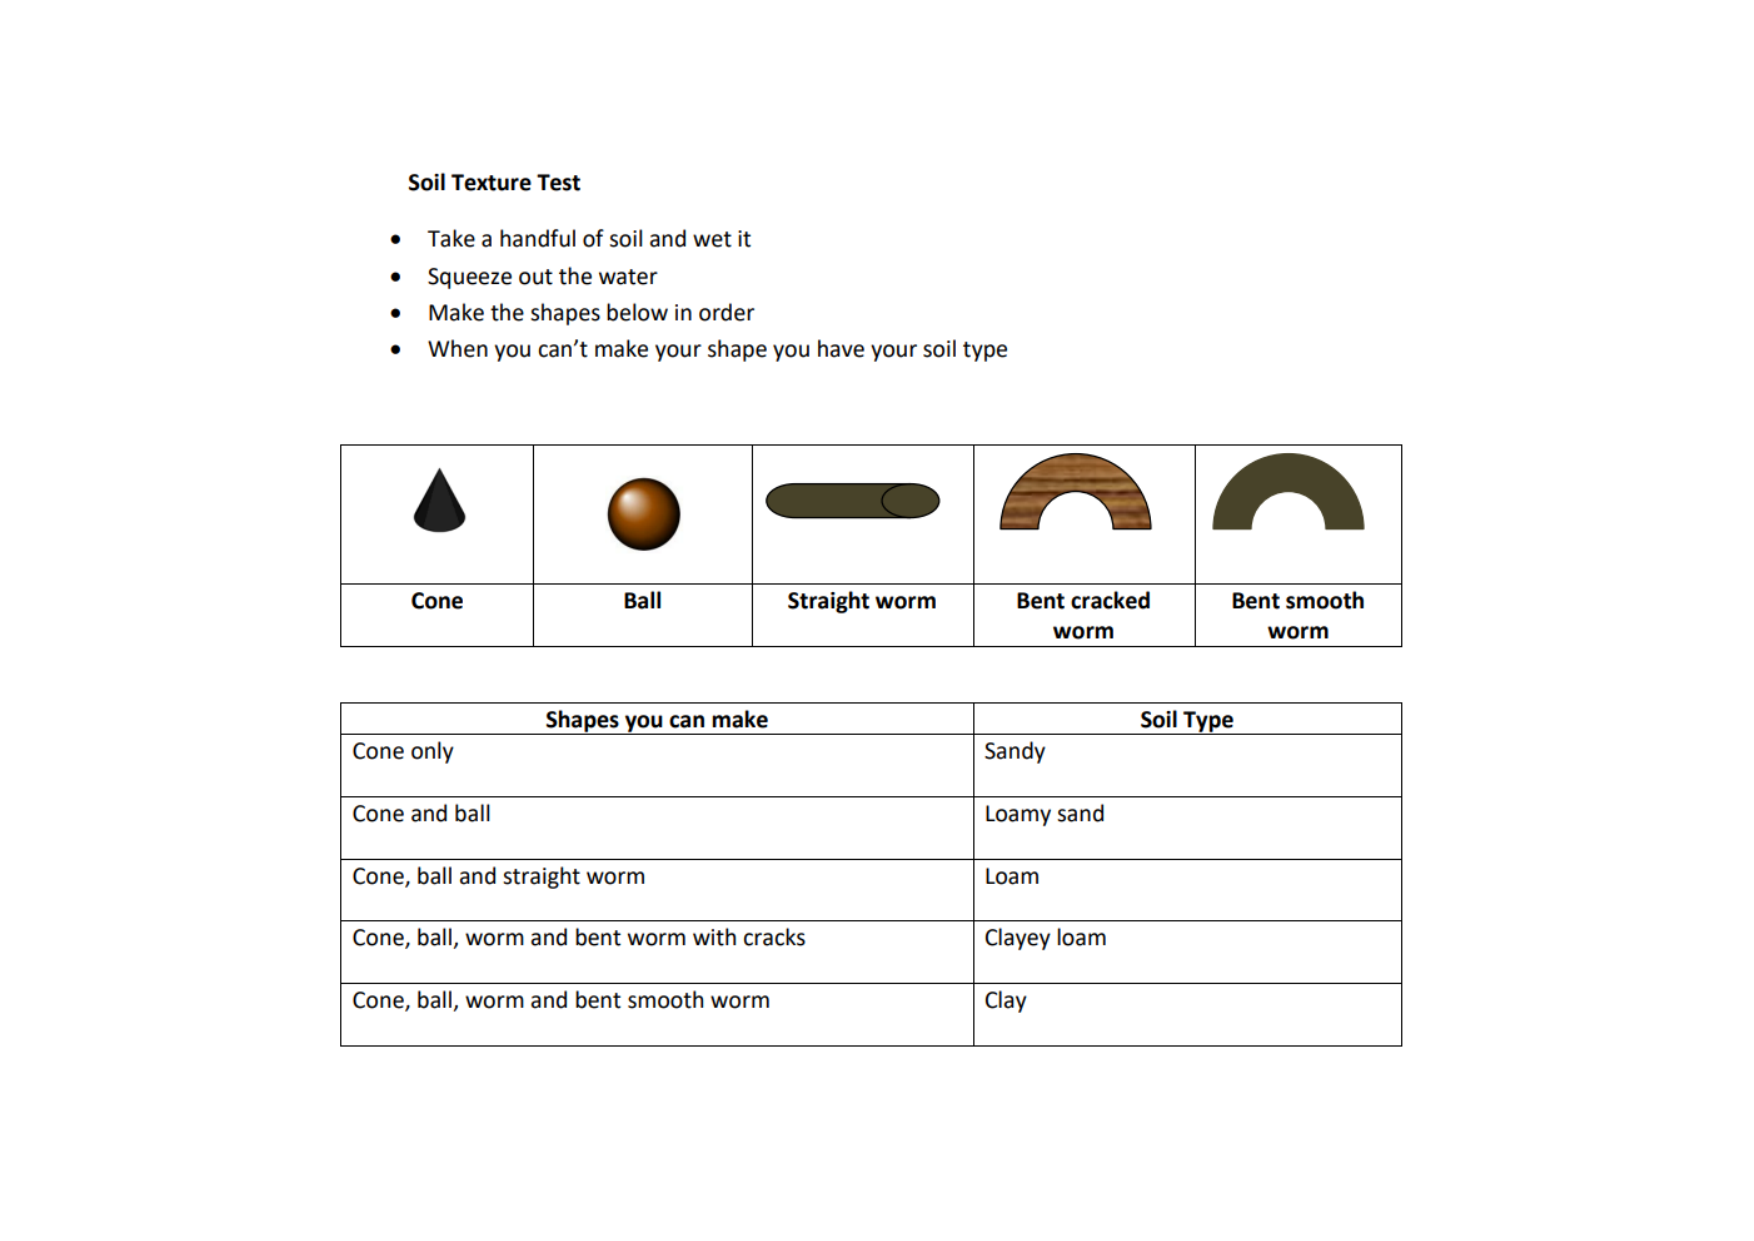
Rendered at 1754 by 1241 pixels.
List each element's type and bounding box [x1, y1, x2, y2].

picture [329, 150, 1425, 1053]
